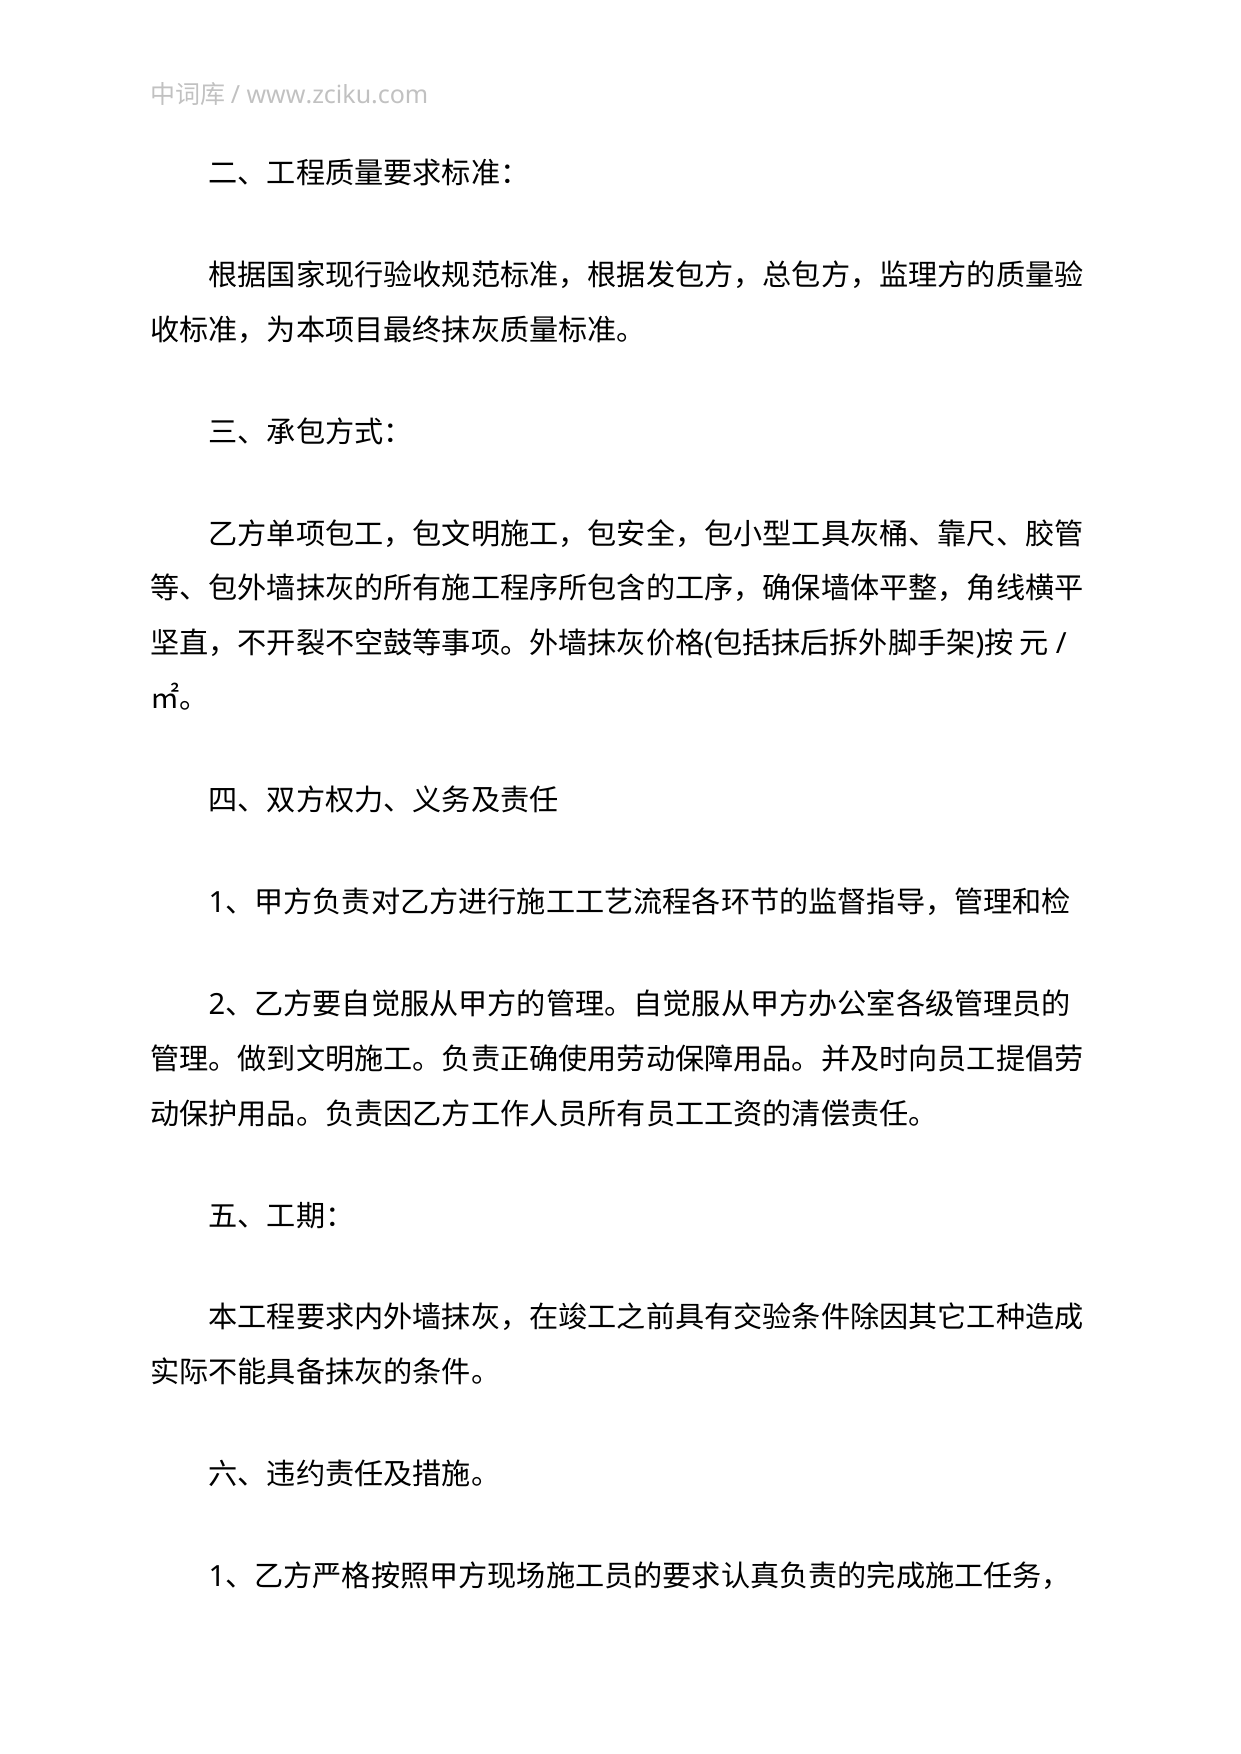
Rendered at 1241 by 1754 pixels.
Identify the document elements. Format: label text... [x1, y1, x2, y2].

text 根据国家现行验收规范标准，根据发包方，总包方，监理方的质量验收标准，为本项目最终抹灰质量标准。 [150, 252, 1090, 349]
text 本工程要求内外墙抹灰，在竣工之前具有交验条件除因其它工种造成实际不能具备抹灰的条件。 [150, 1294, 1090, 1391]
text 乙方单项包工，包文明施工，包安全，包小型工具灰桶、靠尺、胶管等、包外墙抹灰的所有施工程序所包含的工序，确保墙体平整，角线横平坚直，不开裂不空鼓等事项。外墙抹灰价格(包括抹后拆外脚手架)按 元 /㎡。 [150, 510, 1090, 717]
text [150, 1552, 1090, 1595]
text 三、承包方式： [150, 408, 1090, 451]
text 六、违约责任及措施。 [150, 1451, 1090, 1493]
text 五、工期： [150, 1192, 1090, 1234]
text 二、工程质量要求标准： [150, 150, 1090, 192]
text 2、乙方要自觉服从甲方的管理。自觉服从甲方办公室各级管理员的管理。做到文明施工。负责正确使用劳动保障用品。并及时向员工提倡劳动保护用品。负责因乙方工作人员所有员工工资的清偿责任。 [150, 981, 1090, 1133]
text 1、甲方负责对乙方进行施工工艺流程各环节的监督指导，管理和检 [150, 878, 1090, 921]
text 四、双方权力、义务及责任 [150, 777, 1090, 819]
